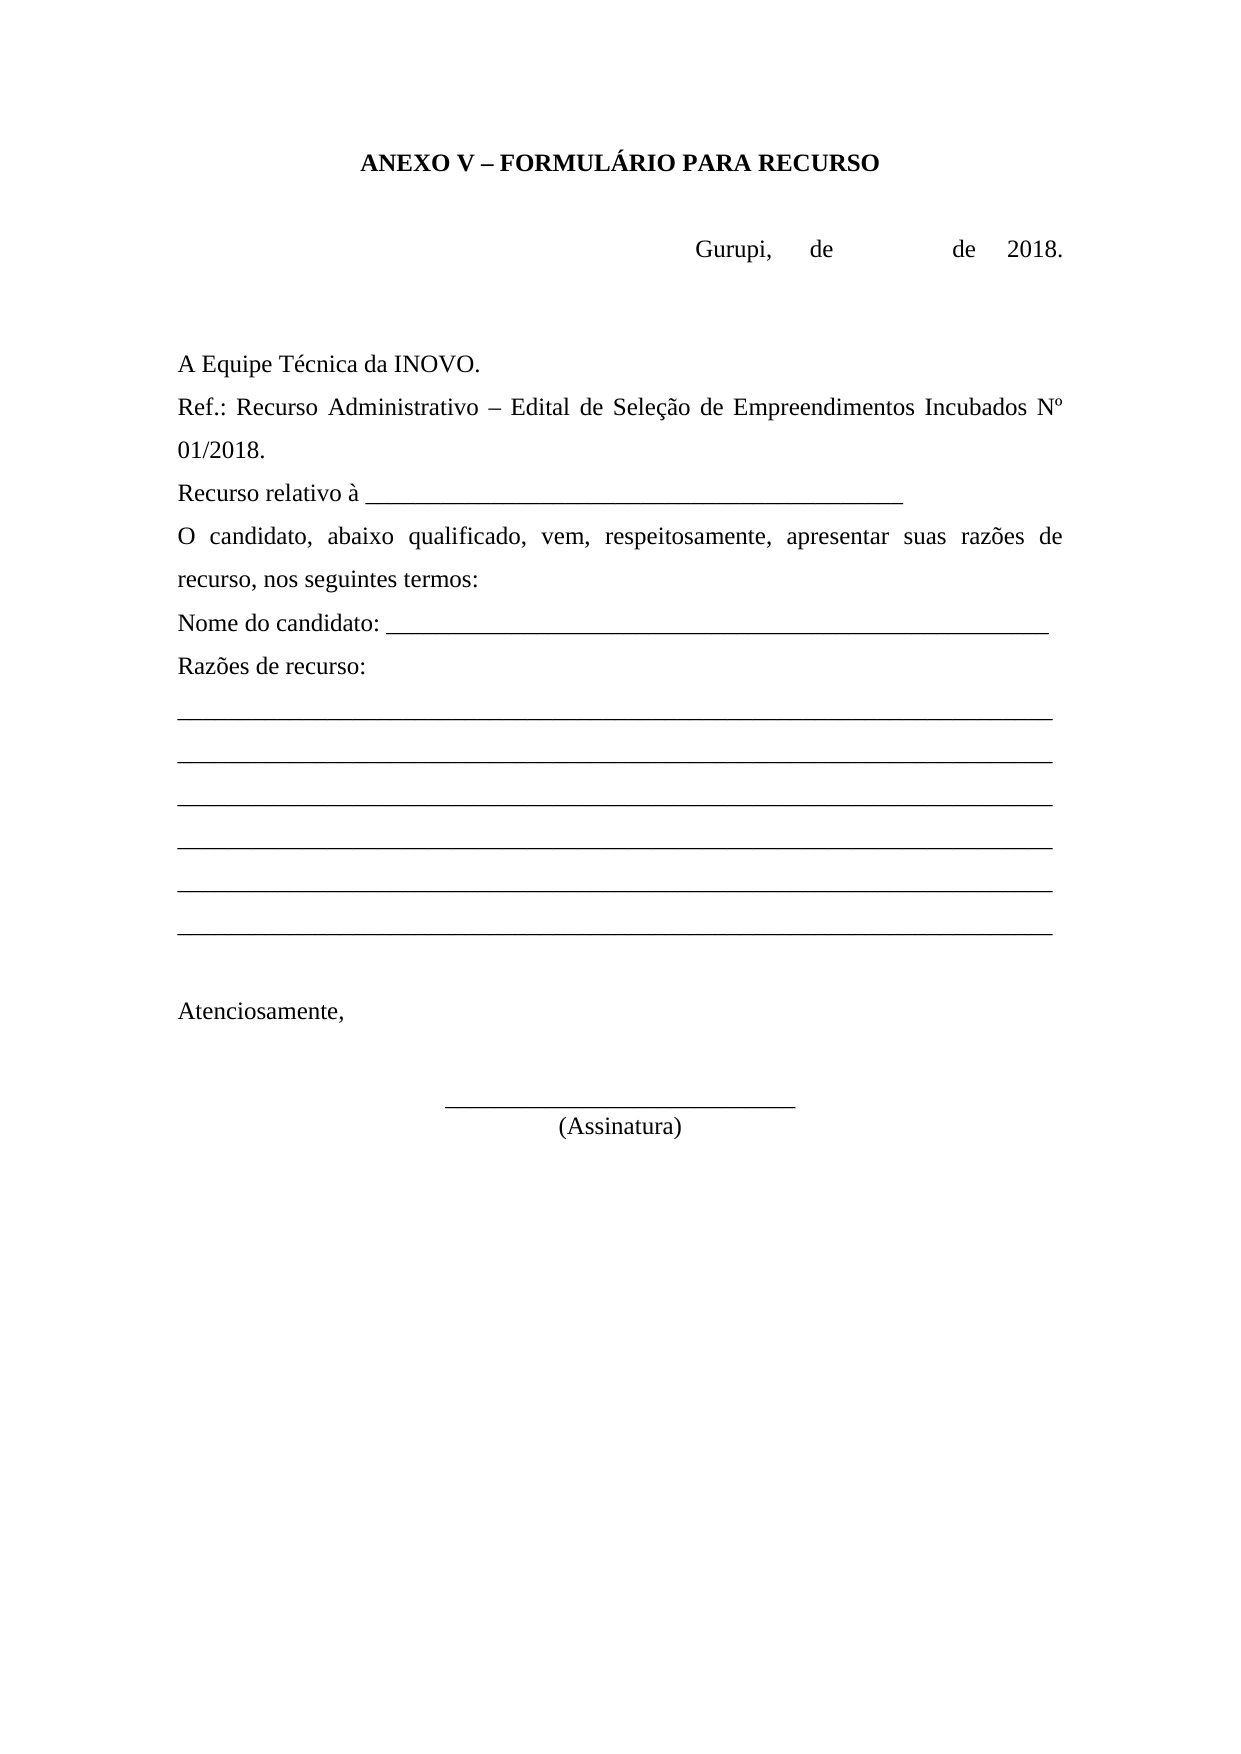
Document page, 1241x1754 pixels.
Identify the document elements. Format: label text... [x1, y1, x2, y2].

text (Assinatura) [177, 1111, 1063, 1139]
text Atenciosamente, [177, 996, 1063, 1024]
text ANEXO V – FORMULÁRIO PARA RECURSO [177, 148, 1063, 176]
text Gurupi, de de 2018. [177, 234, 1063, 263]
text Ref.: Recurso Administrativo – Edital de Seleção de Empreendimentos Incubados Nº 01/2018. [177, 392, 1063, 464]
text Recurso relativo à ___________________________________________ [177, 478, 1063, 507]
text O candidato, abaixo qualificado, vem, respeitosamente, apresentar suas razões de recurso, nos seguintes termos: [177, 521, 1063, 593]
text ____________________________________________________________________________________________________________________________________________________________________________________________________________________________________________________________________________________________________________________________________________________________________________________________________________________________________ [177, 694, 1063, 938]
text Nome do candidato: _____________________________________________________ [177, 608, 1063, 636]
text ____________________________ [177, 1082, 1063, 1111]
text A Equipe Técnica da INOVO. [177, 349, 1063, 378]
text Razões de recurso: [177, 651, 1063, 679]
